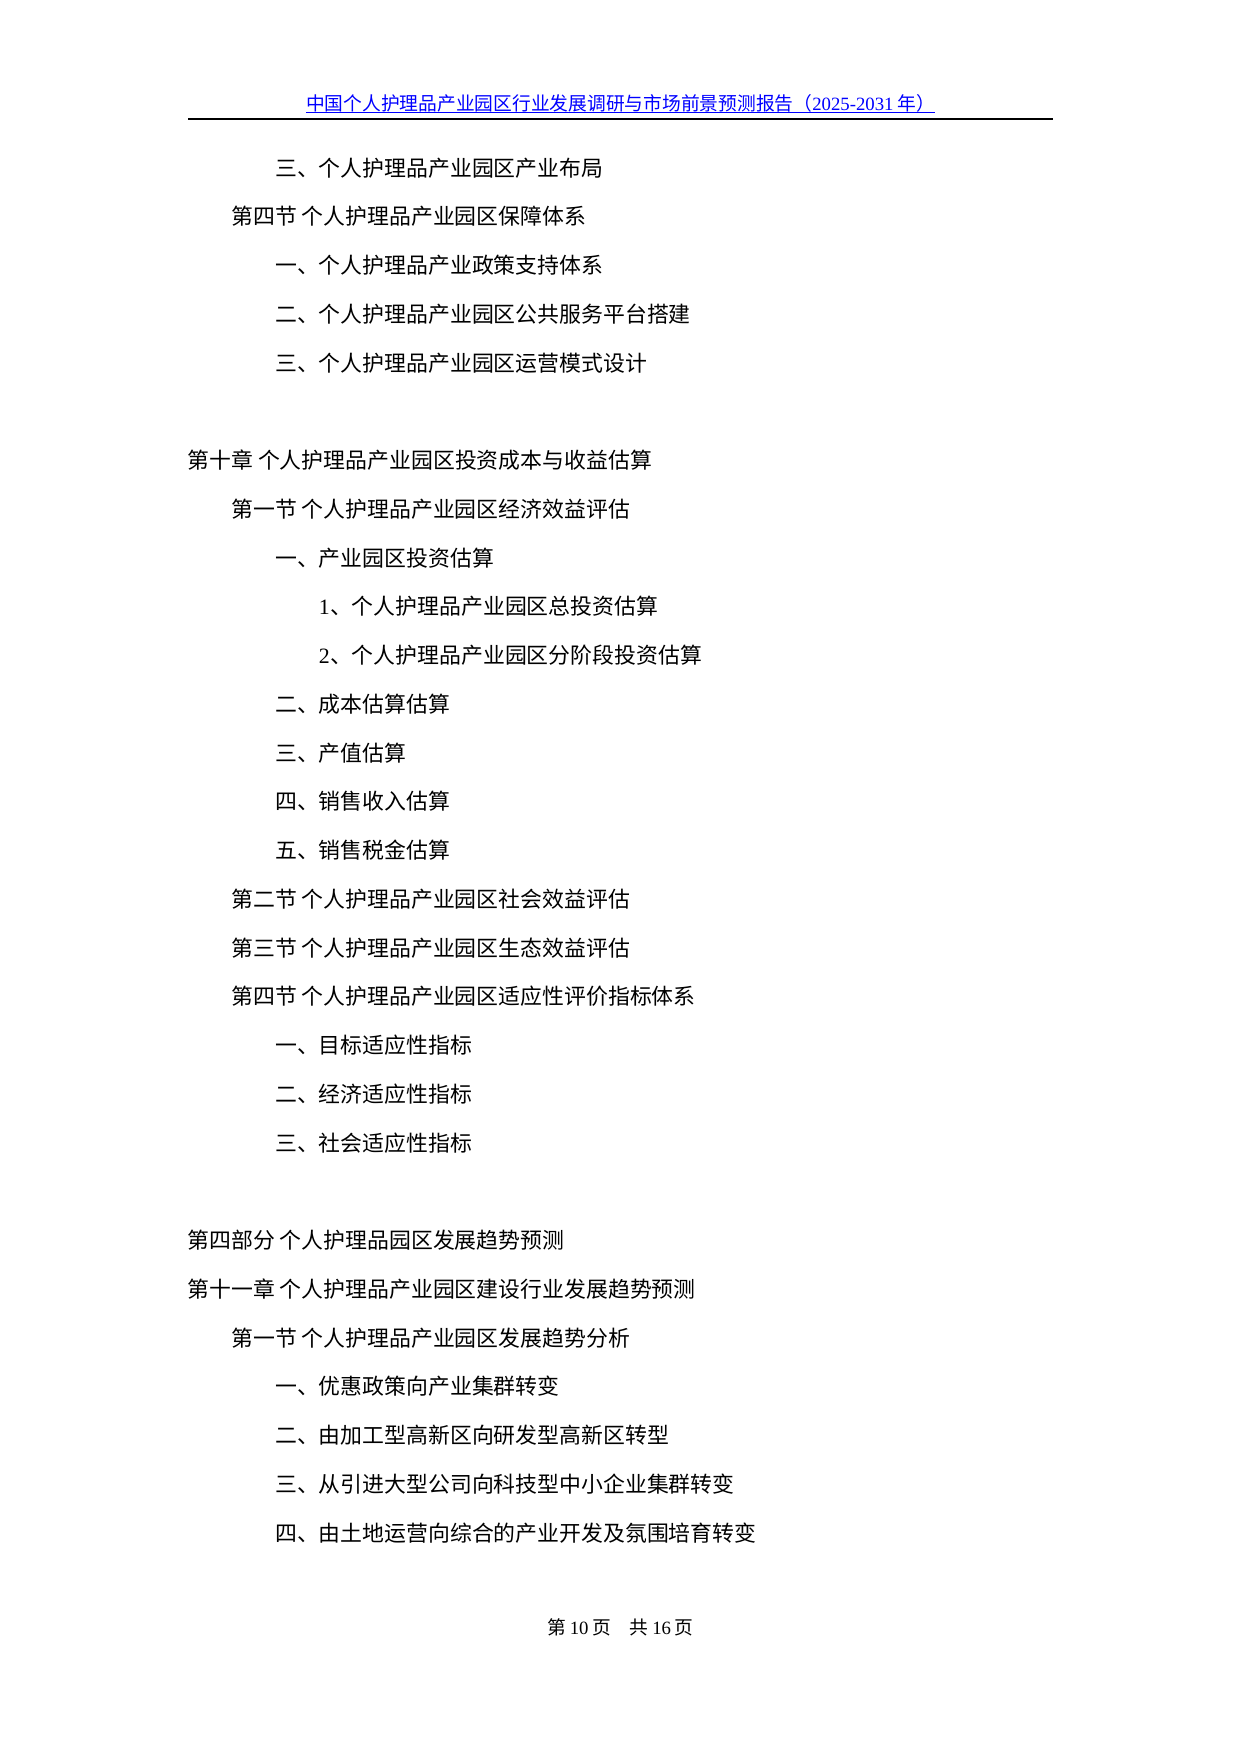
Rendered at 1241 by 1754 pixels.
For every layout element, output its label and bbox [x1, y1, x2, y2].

text [187, 150, 1053, 1548]
